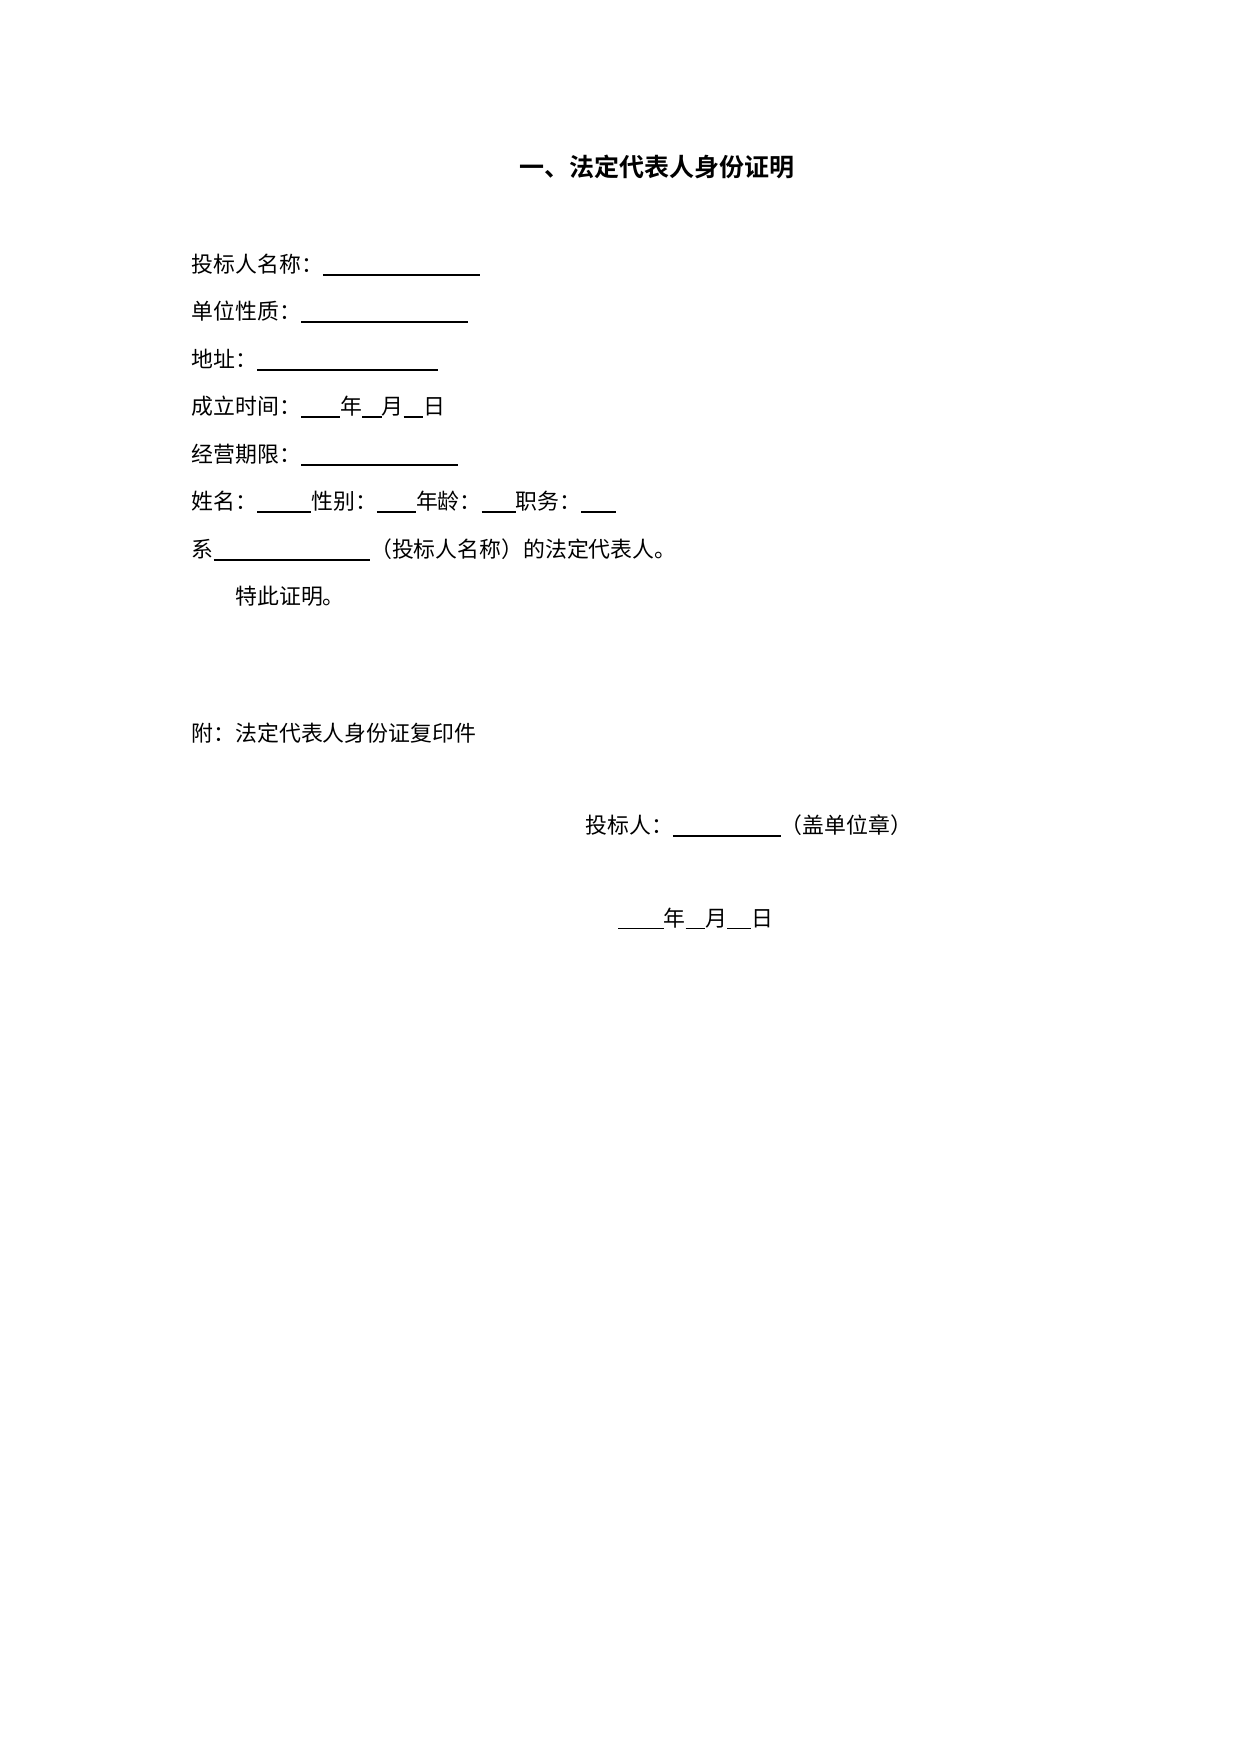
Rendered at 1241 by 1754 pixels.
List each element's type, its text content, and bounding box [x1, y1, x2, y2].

text 姓名： 性别： 年龄： 职务： [148, 484, 1122, 516]
text 地址： [148, 342, 1122, 373]
text 成立时间： 年 月 日 [148, 389, 1122, 421]
text 年 月 日 [148, 901, 1122, 932]
text 附：法定代表人身份证复印件 [148, 716, 1122, 748]
text 投标人： （盖单位章） [148, 808, 1122, 840]
text 经营期限： [148, 437, 1122, 468]
text 投标人名称： [148, 247, 1122, 278]
text 单位性质： [148, 294, 1122, 326]
text 特此证明。 [148, 579, 1122, 611]
text 系 （投标人名称）的法定代表人。 [148, 532, 1122, 563]
text 一、法定代表人身份证明 [148, 148, 1122, 184]
